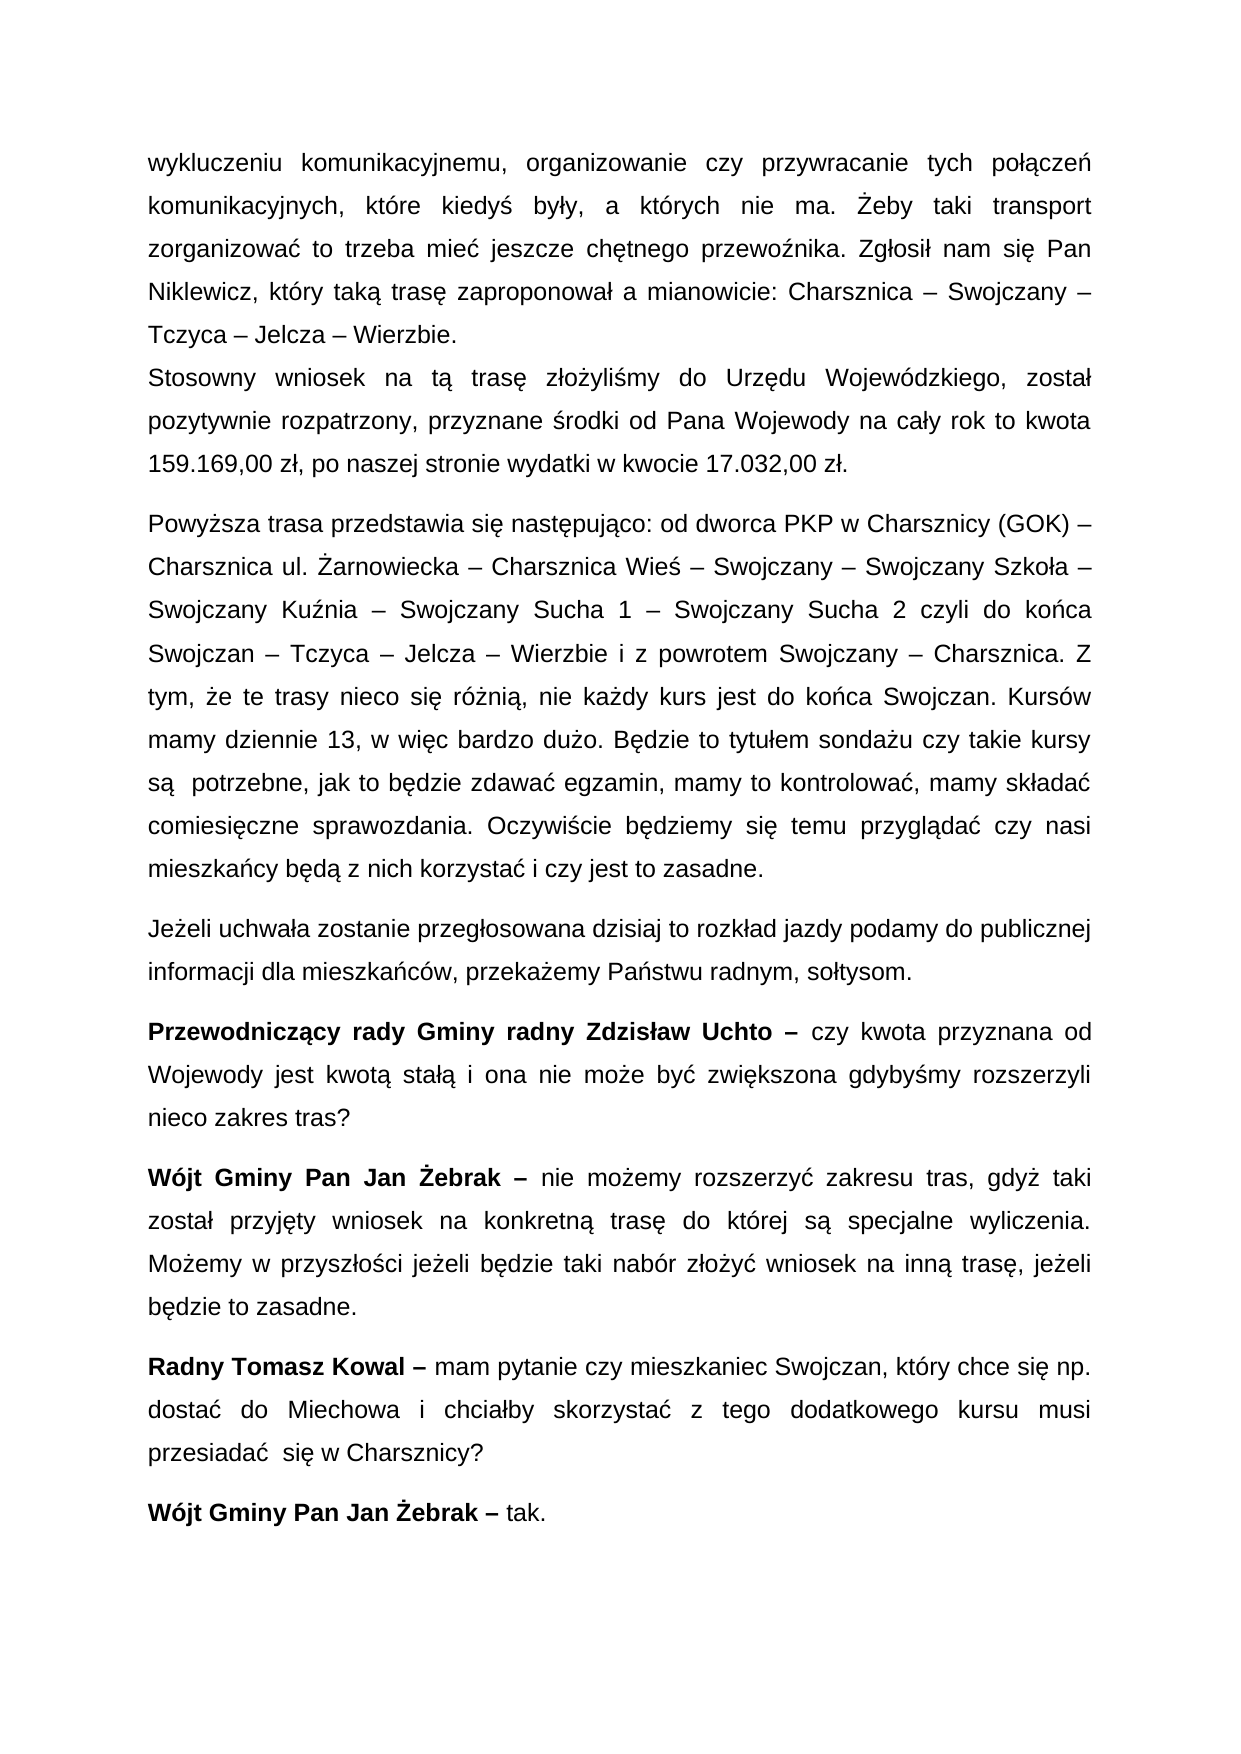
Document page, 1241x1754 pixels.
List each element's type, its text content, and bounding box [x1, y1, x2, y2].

text Wójt Gminy Pan Jan Żebrak – tak. [148, 1498, 1093, 1527]
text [148, 148, 1093, 349]
text Jeżeli uchwała zostanie przegłosowana dzisiaj to rozkład jazdy podamy do publicznej informacji dla mieszkańców, przekażemy Państwu radnym, sołtysom. [148, 914, 1093, 986]
text Stosowny wniosek na tą trasę złożyliśmy do Urzędu Wojewódzkiego, został pozytywnie rozpatrzony, przyznane środki od Pana Wojewody na cały rok to kwota 159.169,00 zł, po naszej stronie wydatki w kwocie 17.032,00 zł. [148, 363, 1093, 478]
text Przewodniczący rady Gminy radny Zdzisław Uchto – czy kwota przyznana od Wojewody jest kwotą stałą i ona nie może być zwiększona gdybyśmy rozszerzyli nieco zakres tras? [148, 1017, 1093, 1132]
text Radny Tomasz Kowal – mam pytanie czy mieszkaniec Swojczan, który chce się np. dostać do Miechowa i chciałby skorzystać z tego dodatkowego kursu musi przesiadać się w Charsznicy? [148, 1352, 1093, 1467]
text Powyższa trasa przedstawia się następująco: od dworca PKP w Charsznicy (GOK) – Charsznica ul. Żarnowiecka – Charsznica Wieś – Swojczany – Swojczany Szkoła – Swojczany Kuźnia – Swojczany Sucha 1 – Swojczany Sucha 2 czyli do końca Swojczan – Tczyca – Jelcza – Wierzbie i z powrotem Swojczany – Charsznica. Z tym, że te trasy nieco się różnią, nie każdy kurs jest do końca Swojczan. Kursów mamy dziennie 13, w więc bardzo dużo. Będzie to tytułem sondażu czy takie kursy są potrzebne, jak to będzie zdawać egzamin, mamy to kontrolować, mamy składać comiesięczne sprawozdania. Oczywiście będziemy się temu przyglądać czy nasi mieszkańcy będą z nich korzystać i czy jest to zasadne. [148, 509, 1093, 883]
text Wójt Gminy Pan Jan Żebrak – nie możemy rozszerzyć zakresu tras, gdyż taki został przyjęty wniosek na konkretną trasę do której są specjalne wyliczenia. Możemy w przyszłości jeżeli będzie taki nabór złożyć wniosek na inną trasę, jeżeli będzie to zasadne. [148, 1163, 1093, 1321]
